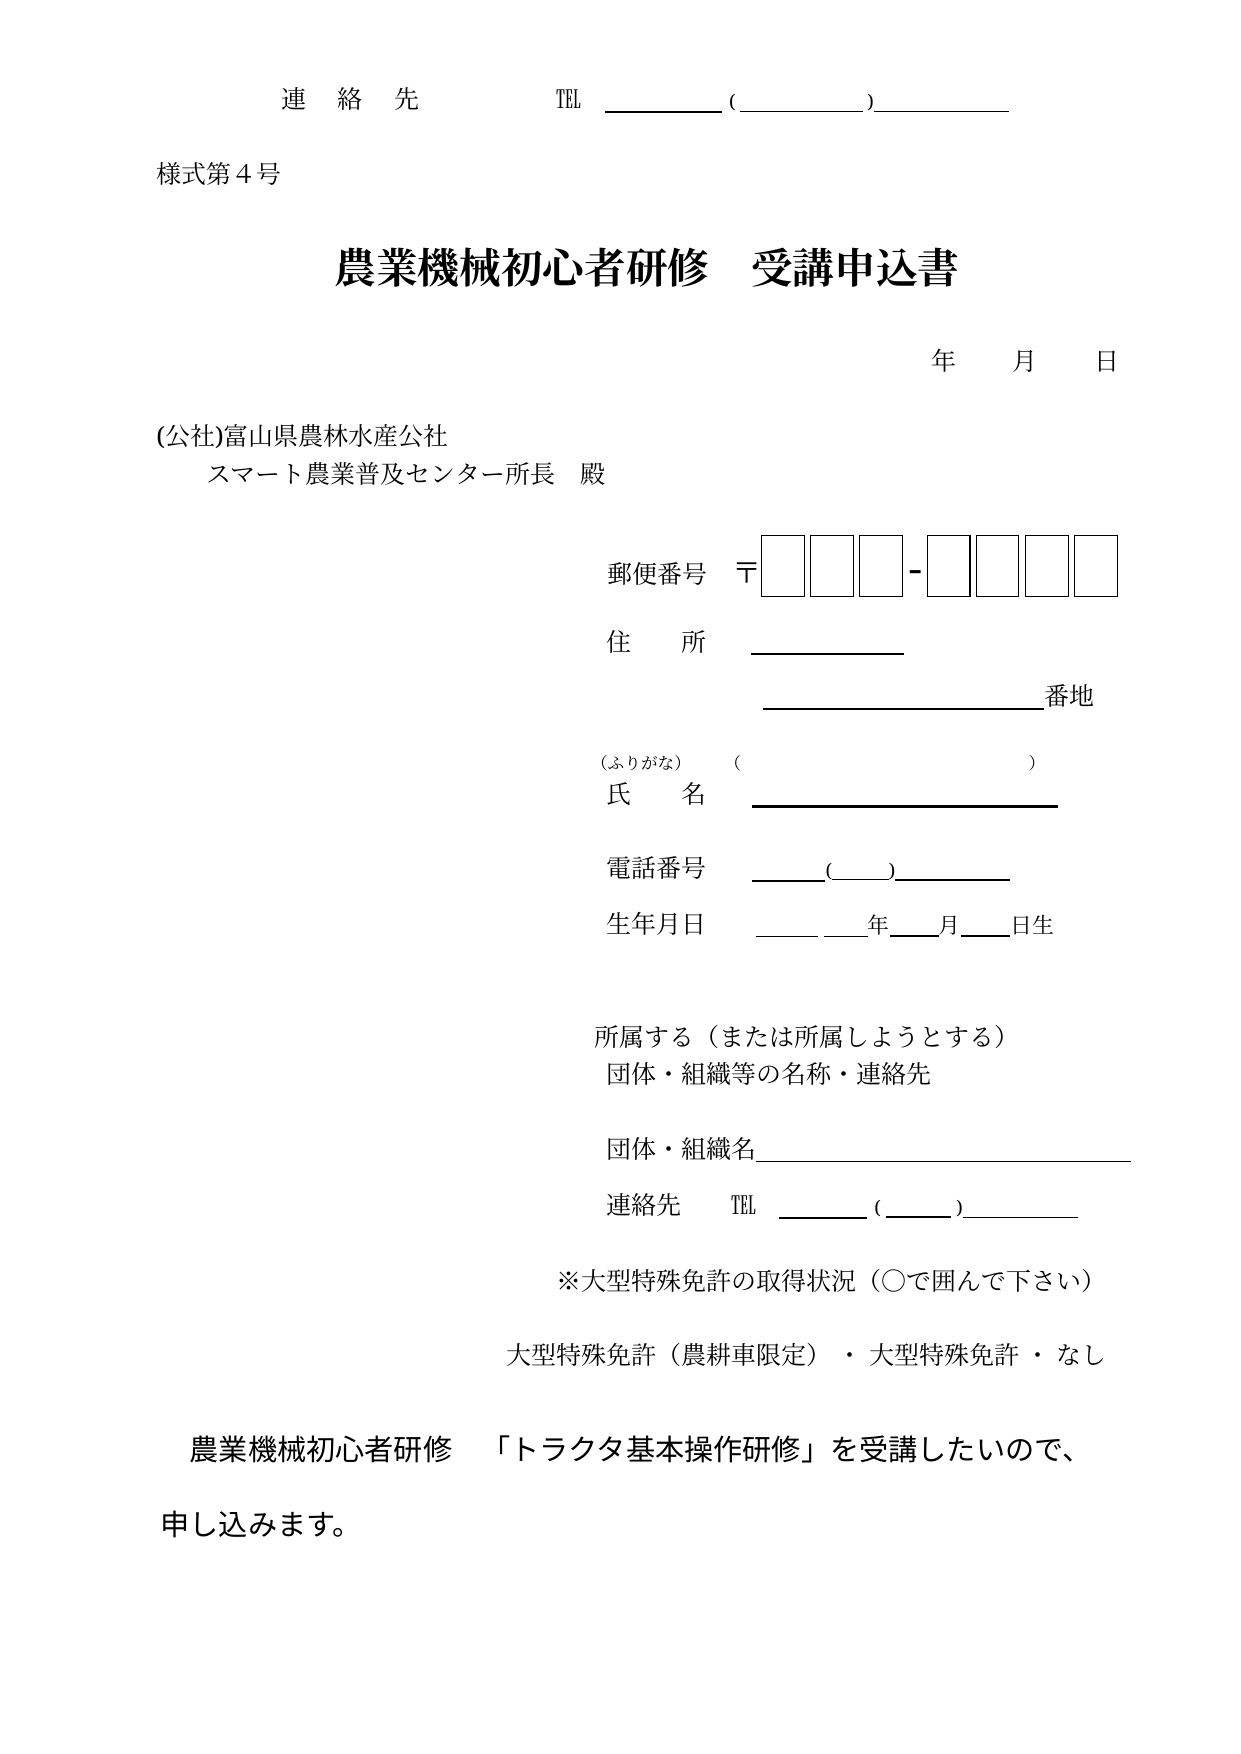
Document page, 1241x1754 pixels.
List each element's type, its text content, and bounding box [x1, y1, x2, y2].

text 所属する（または所属しようとする） [156, 1017, 1162, 1054]
text 連 絡 先 ℡ ( ) [156, 80, 1162, 116]
text 団体・組織等の名称・連絡先 [156, 1054, 1162, 1092]
text 生年月日 年 月 日生 [156, 904, 1162, 942]
text 氏 名 [156, 774, 1162, 810]
text 農業機械初心者研修 「トラクタ基本操作研修」を受講したいので、 [131, 1410, 1162, 1485]
text ※大型特殊免許の取得状況（で囲んで下さい） [131, 1260, 1162, 1298]
text （ふりがな） （ ） [156, 750, 1162, 774]
text 年 月 日 [156, 341, 1162, 378]
text 住 所 [156, 622, 1162, 658]
text 郵便番号 〒１ ２ ３ - ４ ５ ６ ７ [176, 528, 1162, 603]
text 連絡先 ℡ ( ) [156, 1185, 1162, 1223]
text 電話番号 ( ) [131, 848, 1162, 885]
text 農業機械初心者研修 受講申込書 [131, 228, 1162, 303]
text 番地 [156, 677, 1162, 713]
text 団体・組織名 [156, 1129, 1162, 1167]
text (公社)富山県農林水産公社 [156, 416, 1162, 453]
text 大型特殊免許（農耕車限定） ・ 大型特殊免許 ・ なし [131, 1335, 1162, 1373]
text スマート農業普及センター所長 殿 [156, 453, 1162, 491]
text 様式第４号 [156, 153, 1162, 191]
text 申し込みます。 [131, 1485, 1162, 1560]
